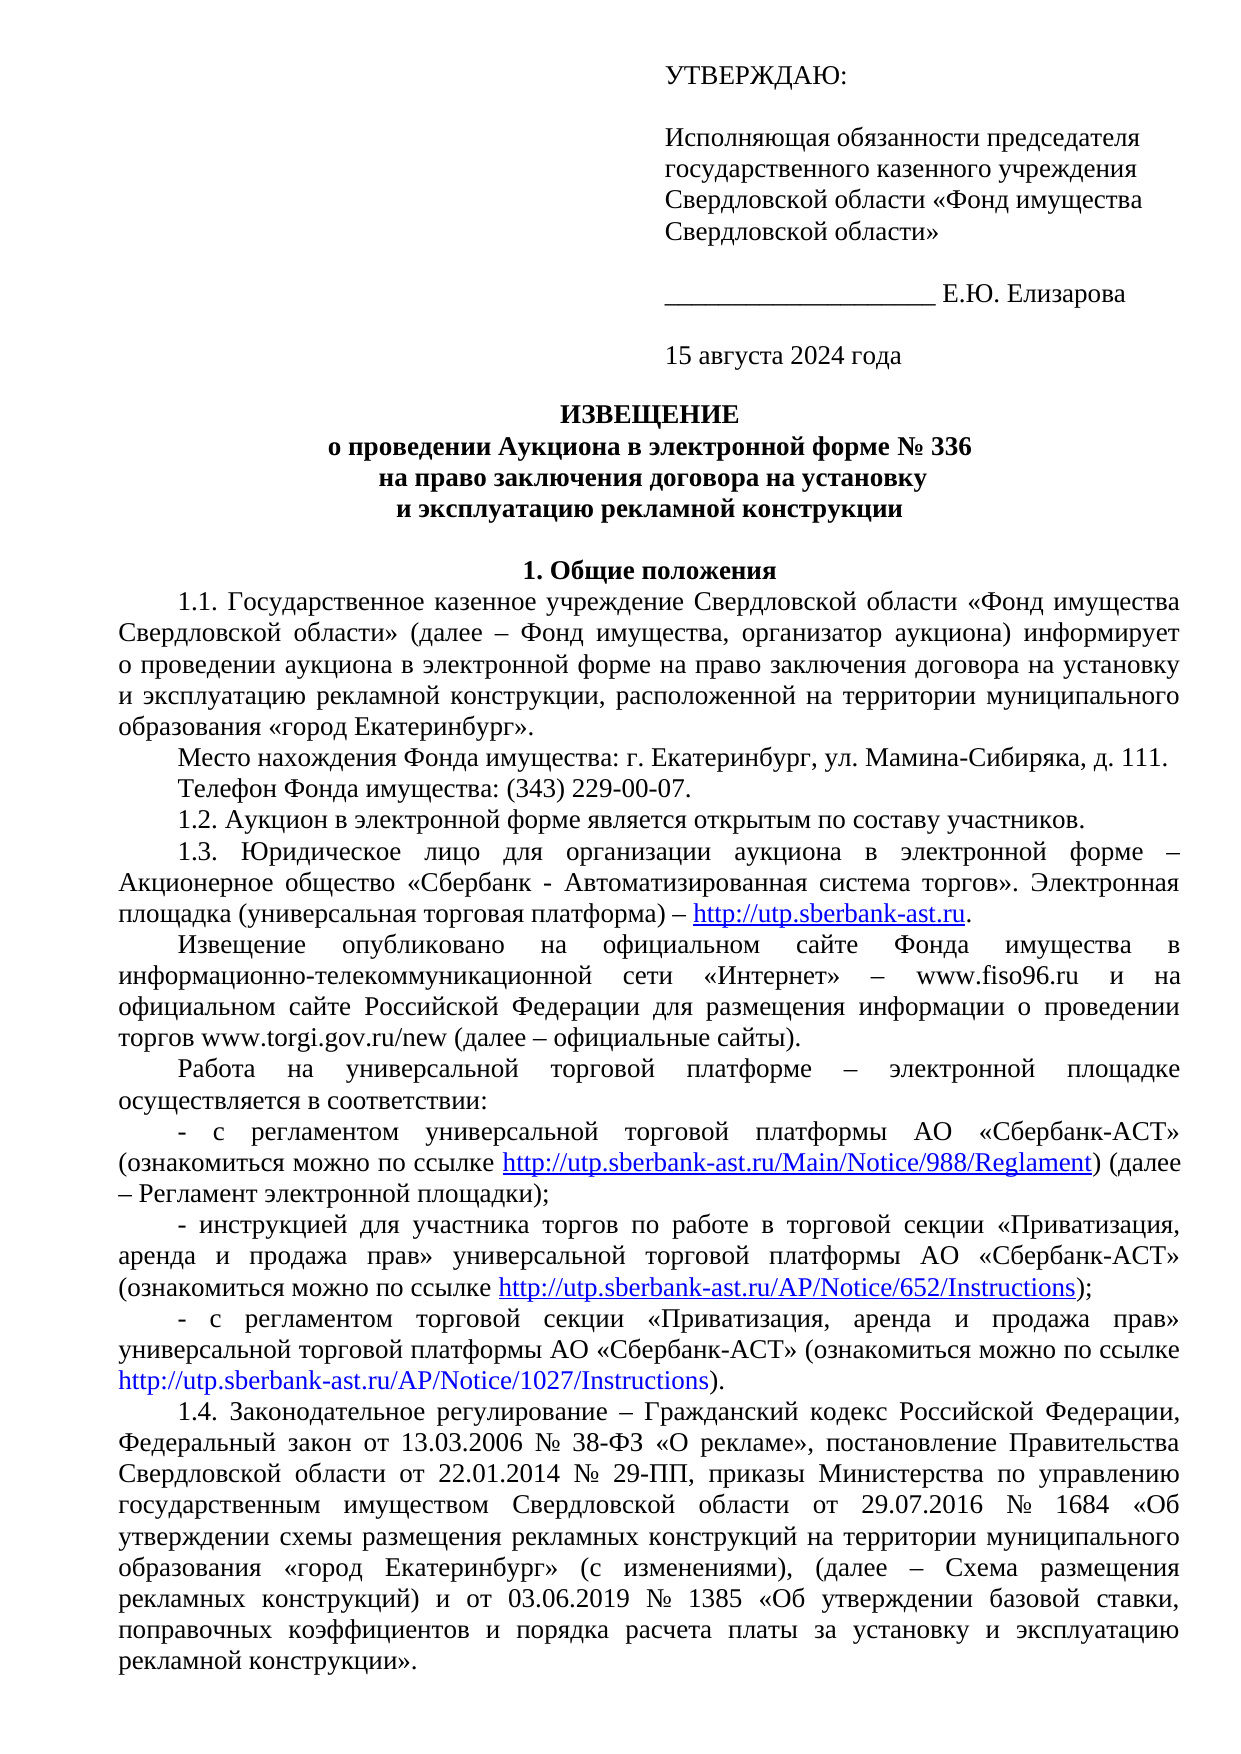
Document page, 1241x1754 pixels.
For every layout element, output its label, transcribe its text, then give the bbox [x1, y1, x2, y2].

text 1.2. Аукцион в электронной форме является открытым по составу участников. [118, 803, 1181, 834]
text 1.3. Юридическое лицо для организации аукциона в электронной форме – Акционерное общество «Сбербанк - Автоматизированная система торгов». Электронная площадка (универсальная торговая платформа) – http://utp.sberbank-ast.ru. [118, 834, 1181, 928]
text - с регламентом универсальной торговой платформы АО «Сбербанк-АСТ» (ознакомиться можно по ссылке http://utp.sberbank-ast.ru/Main/Notice/988/Reglament) (далее – Регламент электронной площадки); [118, 1115, 1181, 1208]
text Место нахождения Фонда имущества: г. Екатеринбург, ул. Мамина-Сибиряка, д. 111. [118, 741, 1181, 772]
text ИЗВЕЩЕНИЕ [118, 398, 1181, 430]
text Работа на универсальной торговой платформе – электронной площадке осуществляется в соответствии: [118, 1053, 1181, 1115]
text Телефон Фонда имущества: (343) 229-00-07. [118, 772, 1181, 803]
text 15 августа 2024 года [664, 339, 1181, 371]
text - инструкцией для участника торгов по работе в торговой секции «Приватизация, аренда и продажа прав» универсальной торговой платформы АО «Сбербанк-АСТ» (ознакомиться можно по ссылке http://utp.sberbank-ast.ru/AP/Notice/652/Instructions); [118, 1208, 1181, 1302]
text и эксплуатацию рекламной конструкции [118, 492, 1181, 523]
text УТВЕРЖДАЮ: [664, 59, 1181, 90]
text государственного казенного учреждения Свердловской области «Фонд имущества Свердловской области» [664, 152, 1181, 246]
text Извещение опубликовано на официальном сайте Фонда имущества в информационно-телекоммуникационной сети «Интернет» – www.fiso96.ru и на официальном сайте Российской Федерации для размещения информации о проведении торгов www.torgi.gov.ru/new (далее – официальные сайты). [118, 928, 1181, 1053]
text 1.4. Законодательное регулирование – Гражданский кодекс Российской Федерации, Федеральный закон от 13.03.2006 № 38-ФЗ «О рекламе», постановление Правительства Свердловской области от 22.01.2014 № 29-ПП, приказы Министерства по управлению государственным имуществом Свердловской области от 29.07.2016 № 1684 «Об утверждении схемы размещения рекламных конструкций на территории муниципального образования «город Екатеринбург» (с изменениями), (далее – Схема размещения рекламных конструкций) и от 03.06.2019 № 1385 «Об утверждении базовой ставки, поправочных коэффициентов и порядка расчета платы за установку и эксплуатацию рекламной конструкции». [118, 1395, 1181, 1676]
text - с регламентом торговой секции «Приватизация, аренда и продажа прав» универсальной торговой платформы АО «Сбербанк-АСТ» (ознакомиться можно по ссылке http://utp.sberbank-ast.ru/AP/Notice/1027/Instructions). [118, 1302, 1181, 1395]
text 1.1. Государственное казенное учреждение Свердловской области «Фонд имущества Свердловской области» (далее – Фонд имущества, организатор аукциона) информирует о проведении аукциона в электронной форме на право заключения договора на установку и эксплуатацию рекламной конструкции, расположенной на территории муниципального образования «город Екатеринбург». [118, 585, 1181, 741]
text ____________________ Е.Ю. Елизарова [664, 277, 1181, 308]
text Исполняющая обязанности председателя [664, 121, 1181, 152]
text на право заключения договора на установку [118, 461, 1181, 492]
text о проведении Аукциона в электронной форме № 336 [118, 430, 1181, 461]
text 1. Общие положения [118, 554, 1181, 585]
